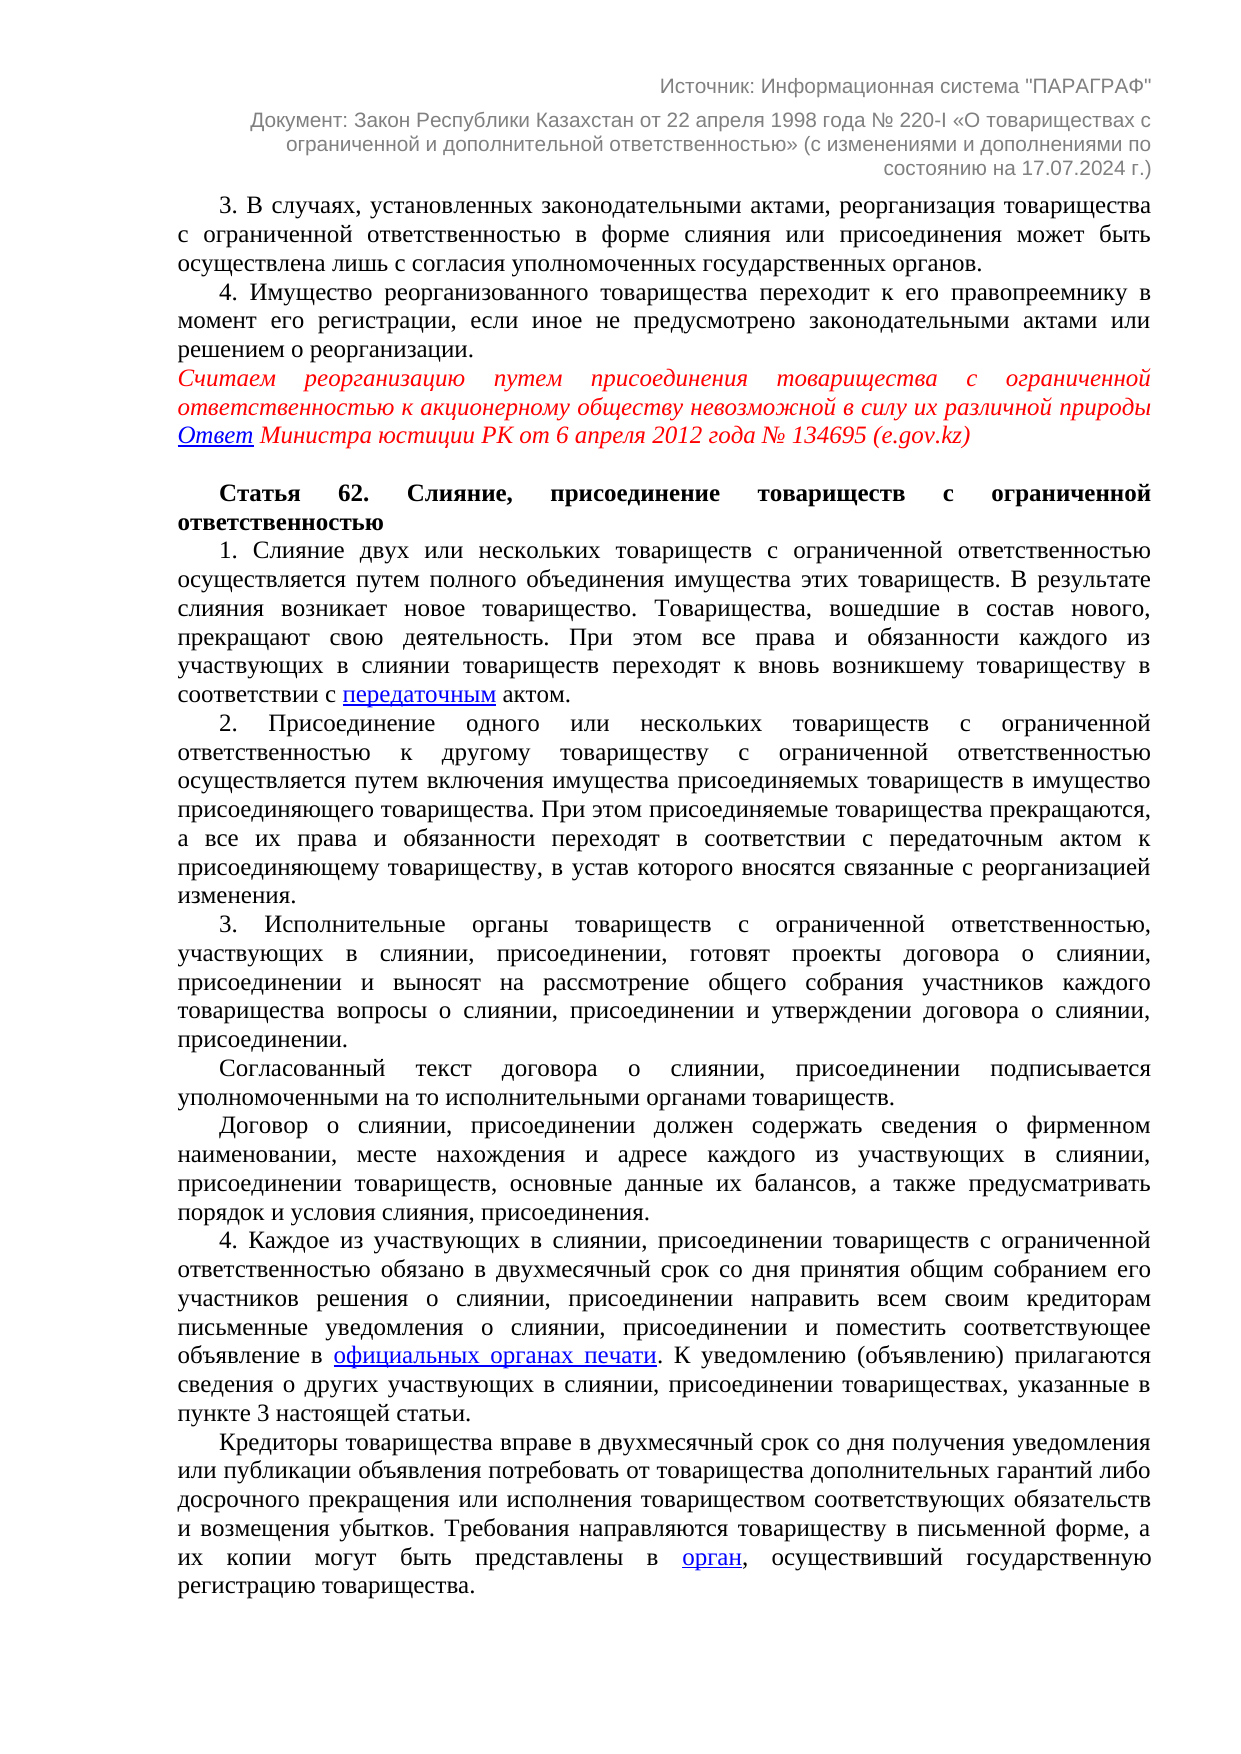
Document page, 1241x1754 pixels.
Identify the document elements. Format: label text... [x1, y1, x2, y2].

text 2. Присоединение одного или нескольких товариществ с ограниченной ответственностью к другому товариществу с ограниченной ответственностью осуществляется путем включения имущества присоединяемых товариществ в имущество присоединяющего товарищества. При этом присоединяемые товарищества прекращаются, а все их права и обязанности переходят в соответствии с передаточным актом к присоединяющему товариществу, в устав которого вносятся связанные с реорганизацией изменения. [177, 708, 1152, 909]
text Статья 62. Слияние, присоединение товариществ с ограниченной ответственностью [177, 478, 1152, 535]
text Считаем реорганизацию путем присоединения товарищества с ограниченной ответственностью к акционерному обществу невозможной в силу их различной природы Ответ Министра юстиции РК от 6 апреля 2012 года № 134695 (e.gov.kz) [177, 363, 1152, 449]
text 4. Каждое из участвующих в слиянии, присоединении товариществ с ограниченной ответственностью обязано в двухмесячный срок со дня принятия общим собранием его участников решения о слиянии, присоединении направить всем своим кредиторам письменные уведомления о слиянии, присоединении и поместить соответствующее объявление в официальных органах печати. К уведомлению (объявлению) прилагаются сведения о других участвующих в слиянии, присоединении товариществах, указанные в пункте 3 настоящей статьи. [177, 1225, 1152, 1427]
text Согласованный текст договора о слиянии, присоединении подписывается уполномоченными на то исполнительными органами товариществ. [177, 1053, 1152, 1110]
text Кредиторы товарищества вправе в двухмесячный срок со дня получения уведомления или публикации объявления потребовать от товарищества дополнительных гарантий либо досрочного прекращения или исполнения товариществом соответствующих обязательств и возмещения убытков. Требования направляются товариществу в письменной форме, а их копии могут быть представлены в орган, осуществивший государственную регистрацию товарищества. [177, 1427, 1152, 1599]
text 3. Исполнительные органы товариществ с ограниченной ответственностью, участвующих в слиянии, присоединении, готовят проекты договора о слиянии, присоединении и выносят на рассмотрение общего собрания участников каждого товарищества вопросы о слиянии, присоединении и утверждении договора о слиянии, присоединении. [177, 909, 1152, 1053]
text 3. В случаях, установленных законодательными актами, реорганизация товарищества с ограниченной ответственностью в форме слияния или присоединения может быть осуществлена лишь с согласия уполномоченных государственных органов. [177, 190, 1152, 277]
text 1. Слияние двух или нескольких товариществ с ограниченной ответственностью осуществляется путем полного объединения имущества этих товариществ. В результате слияния возникает новое товарищество. Товарищества, вошедшие в состав нового, прекращают свою деятельность. При этом все права и обязанности каждого из участвующих в слиянии товариществ переходят к вновь возникшему товариществу в соответствии с передаточным актом. [177, 535, 1152, 708]
text 4. Имущество реорганизованного товарищества переходит к его правопреемнику в момент его регистрации, если иное не предусмотрено законодательными актами или решением о реорганизации. [177, 277, 1152, 363]
text Договор о слиянии, присоединении должен содержать сведения о фирменном наименовании, месте нахождения и адресе каждого из участвующих в слиянии, присоединении товариществ, основные данные их балансов, а также предусматривать порядок и условия слияния, присоединения. [177, 1110, 1152, 1225]
